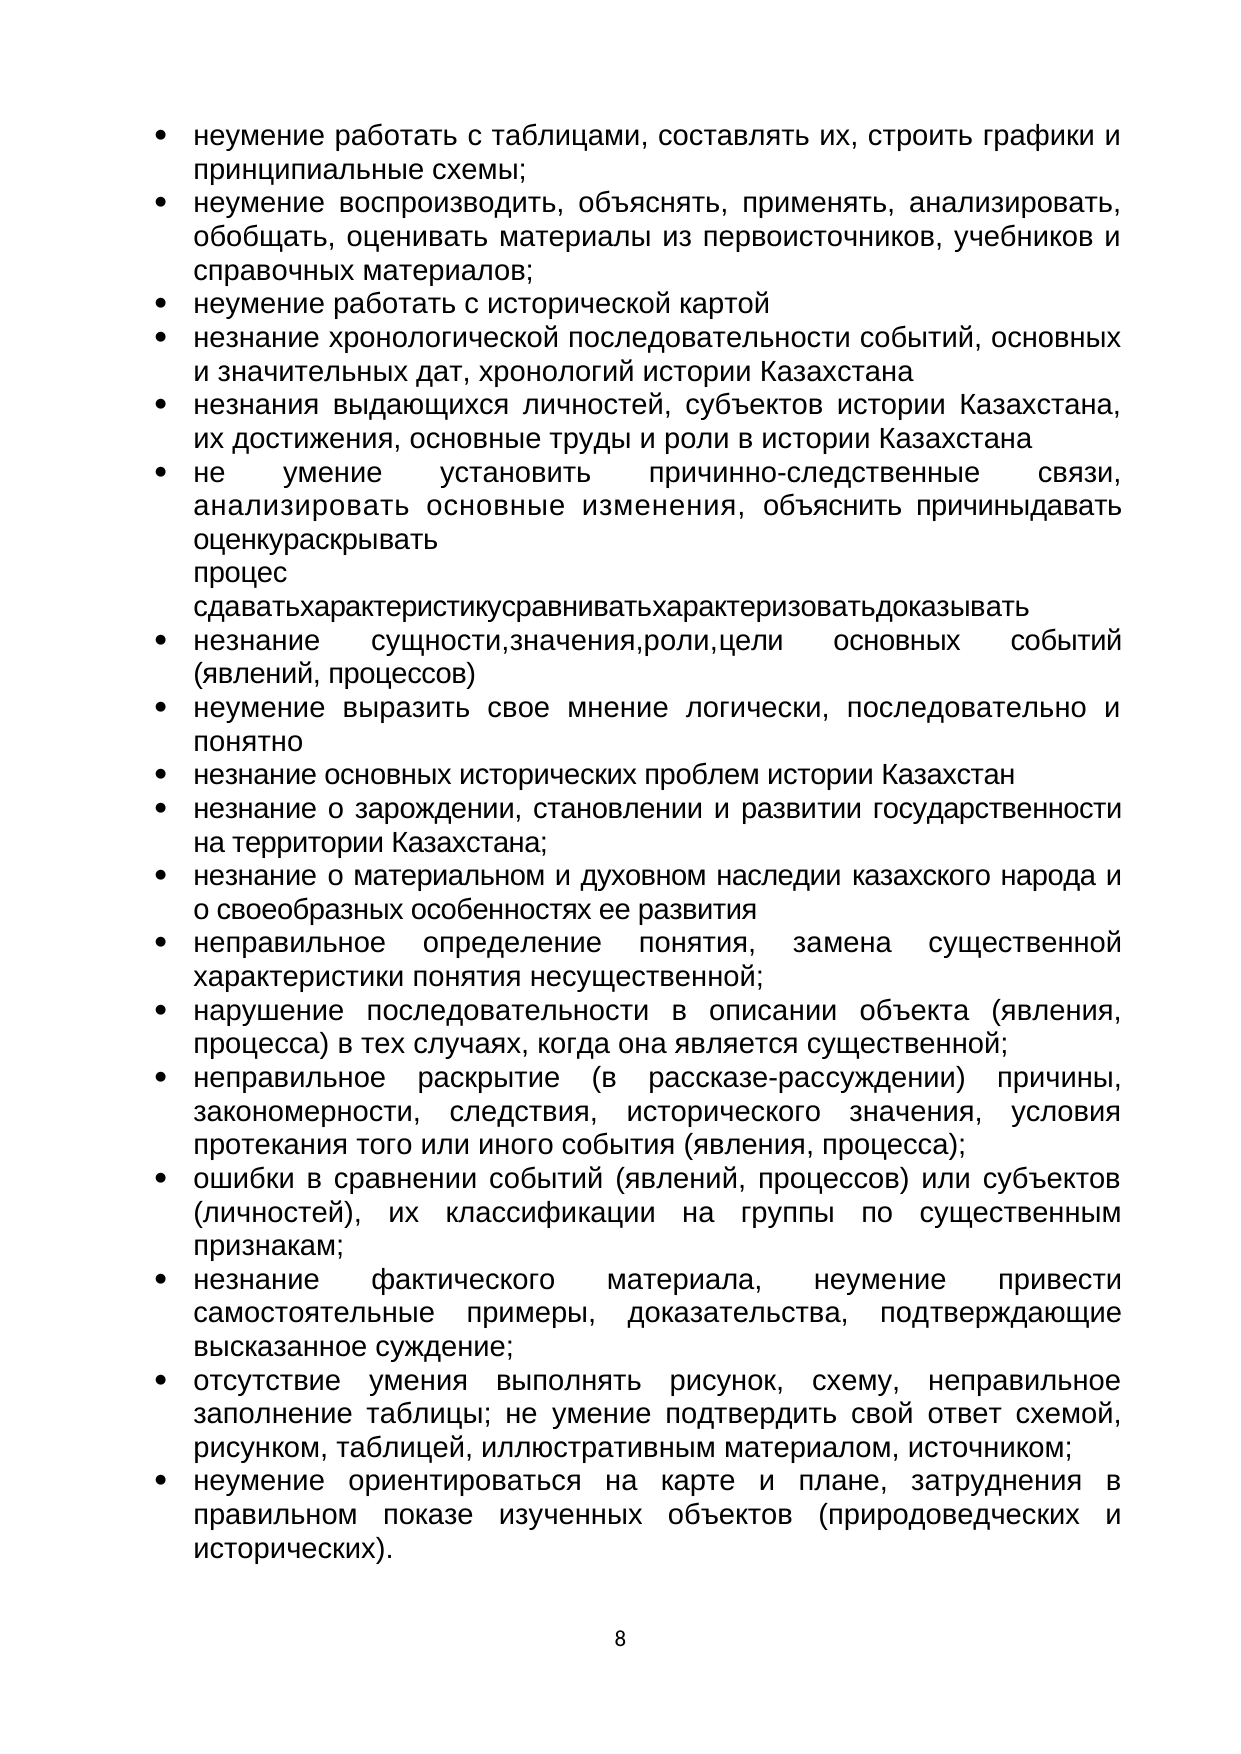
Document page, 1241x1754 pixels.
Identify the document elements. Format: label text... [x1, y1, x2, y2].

list незнание о зарождении, становлении и развитии государственности на территории Казахстана; [156, 791, 1122, 858]
list незнание хронологической последовательности событий, основных и значительных дат, хронологий истории Казахстана [156, 320, 1122, 387]
list отсутствие умения выполнять рисунок, схему, неправильное заполнение таблицы; не умение подтвердить свой ответ схемой, рисунком, таблицей, иллюстративным материалом, источником; [156, 1362, 1122, 1463]
list не умение установить причинно-следственные связи, анализировать основные изменения, объяснить причиныдавать оценкураскрывать процессдаватьхарактеристикусравниватьхарактеризоватьдоказывать [156, 454, 1122, 622]
list неумение работать с исторической картой [156, 286, 1122, 320]
list неумение ориентироваться на карте и плане, затруднения в правильном показе изученных объектов (природоведческих и исторических). [156, 1463, 1122, 1564]
list неправильное определение понятия, замена существенной характеристики понятия несущественной; [156, 925, 1122, 993]
list нарушение последовательности в описании объекта (явления, процесса) в тех случаях, когда она является существенной; [156, 993, 1122, 1060]
list незнание основных исторических проблем истории Казахстан [156, 757, 1122, 791]
list незнание о материальном и духовном наследии казахского народа и о своеобразных особенностях ее развития [156, 858, 1122, 925]
list незнания выдающихся личностей, субъектов истории Казахстана, их достижения, основные труды и роли в истории Казахстана [156, 387, 1122, 454]
list неумение выразить свое мнение логически, последовательно и понятно [156, 690, 1122, 757]
list неумение работать с таблицами, составлять их, строить графики и принципиальные схемы; [156, 118, 1122, 185]
list незнание фактического материала, неумение привести самостоятельные примеры, доказательства, подтверждающие высказанное суждение; [156, 1262, 1122, 1362]
list незнание сущности,значения,роли,цели основных событий (явлений, процессов) [156, 622, 1122, 690]
list неправильное раскрытие (в рассказе-рассуждении) причины, закономерности, следствия, исторического значения, условия протекания того или иного события (явления, процесса); [156, 1060, 1122, 1161]
list неумение воспроизводить, объяснять, применять, анализировать, обобщать, оценивать материалы из первоисточников, учебников и справочных материалов; [156, 185, 1122, 286]
list ошибки в сравнении событий (явлений, процессов) или субъектов (личностей), их классификации на группы по существенным признакам; [156, 1161, 1122, 1262]
